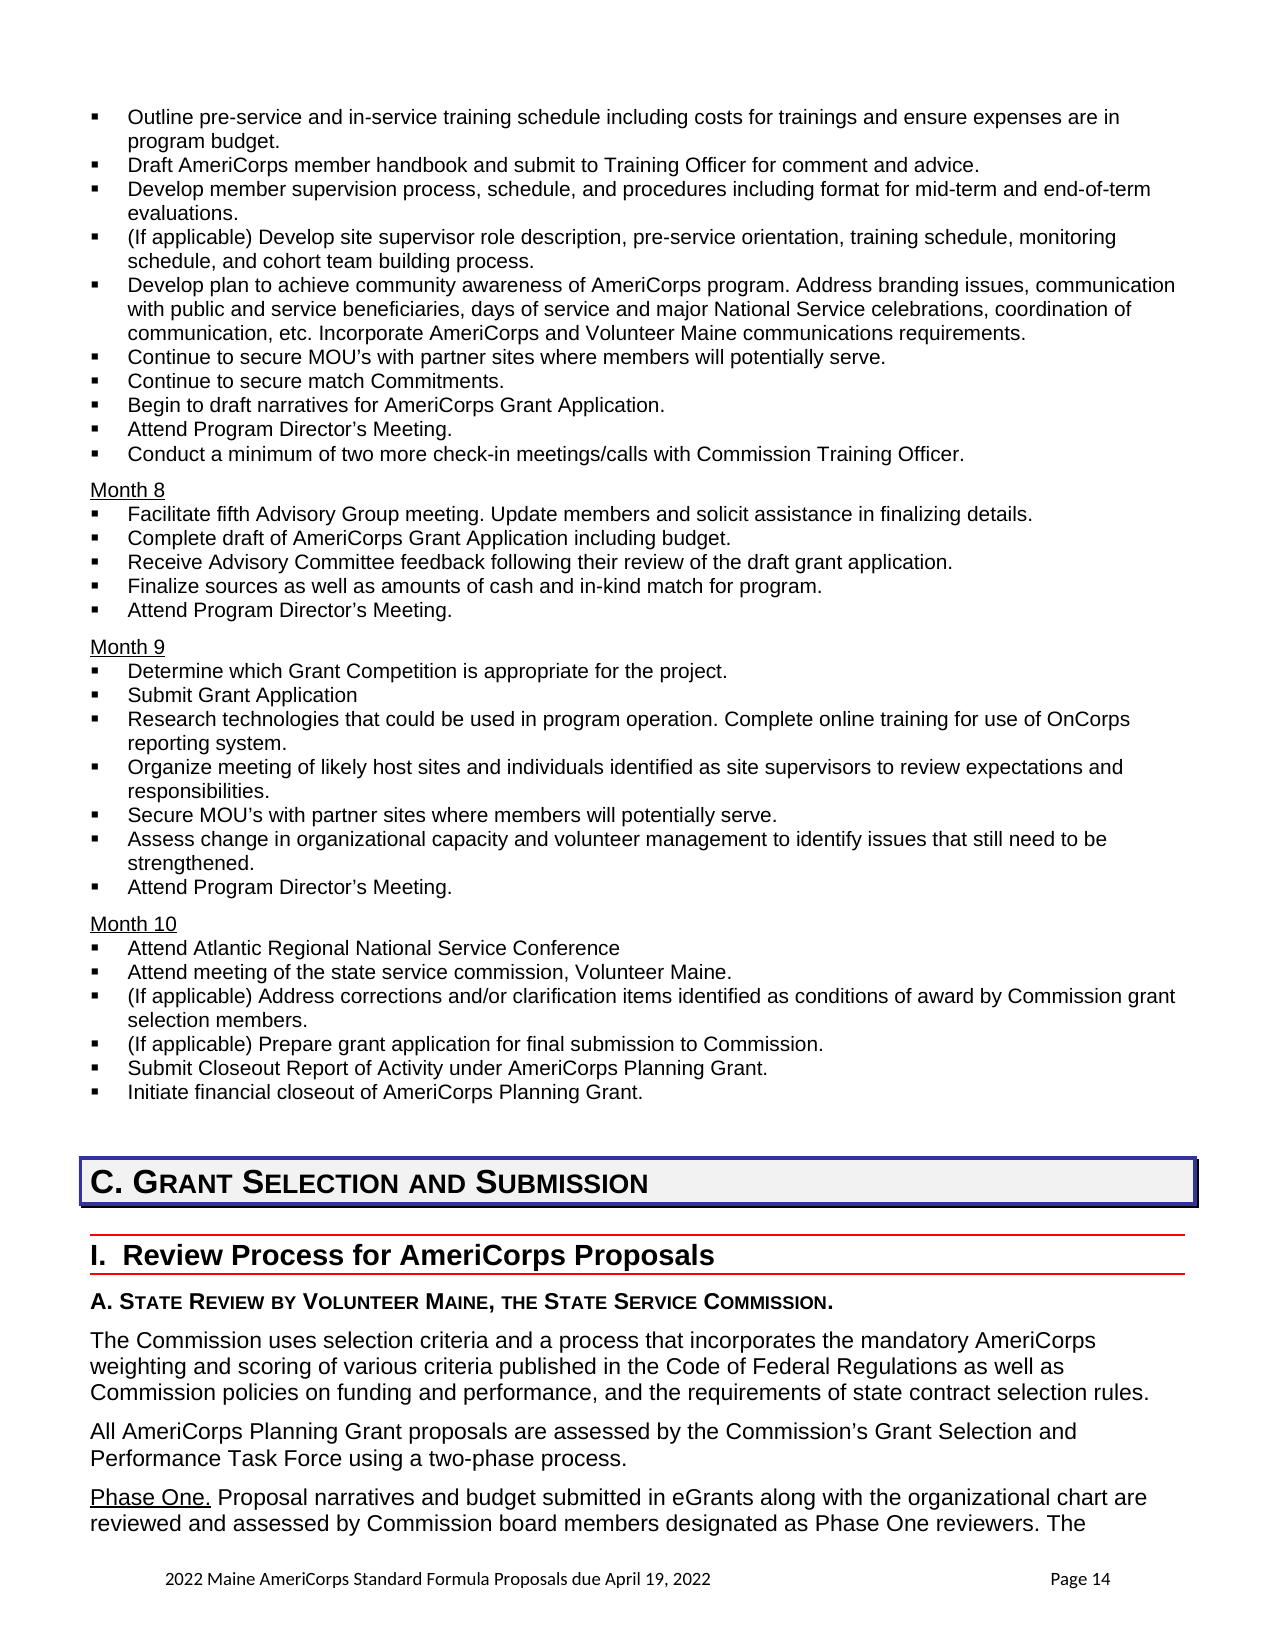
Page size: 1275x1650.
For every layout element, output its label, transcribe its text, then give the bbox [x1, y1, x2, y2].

subtitle C. Grant Selection and Submission [82, 1160, 1193, 1202]
list Attend meeting of the state service commission, Volunteer Maine. [90, 959, 1185, 983]
list Conduct a minimum of two more check-in meetings/calls with Commission Training Officer. [90, 441, 1185, 465]
text Month 10 [90, 911, 1185, 935]
list Attend Atlantic Regional National Service Conference [90, 935, 1185, 959]
text The Commission uses selection criteria and a process that incorporates the mandatory AmeriCorps weighting and scoring of various criteria published in the Code of Federal Regulations as well as Commission policies on funding and performance, and the requirements of state contract selection rules. [90, 1327, 1185, 1406]
list Complete draft of AmeriCorps Grant Application including budget. [90, 526, 1185, 550]
list Continue to secure MOU’s with partner sites where members will potentially serve. [90, 345, 1185, 369]
text All AmeriCorps Planning Grant proposals are assessed by the Commission’s Grant Selection and Performance Task Force using a two-phase process. [90, 1418, 1185, 1471]
list Secure MOU’s with partner sites where members will potentially serve. [90, 803, 1185, 827]
list Develop plan to achieve community awareness of AmeriCorps program. Address branding issues, communication with public and service beneficiaries, days of service and major National Service celebrations, coordination of communication, etc. Incorporate AmeriCorps and Volunteer Maine communications requirements. [90, 273, 1185, 345]
list Assess change in organizational capacity and volunteer management to identify issues that still need to be strengthened. [90, 827, 1185, 875]
list Research technologies that could be used in program operation. Complete online training for use of OnCorps reporting system. [90, 707, 1185, 755]
list Initiate financial closeout of AmeriCorps Planning Grant. [90, 1080, 1185, 1104]
list Draft AmeriCorps member handbook and submit to Training Officer for comment and advice. [90, 153, 1185, 177]
subtitle I. Review Process for AmeriCorps Proposals [90, 1236, 1185, 1273]
list Attend Program Director’s Meeting. [90, 875, 1185, 899]
list Attend Program Director’s Meeting. [90, 598, 1185, 622]
list Facilitate fifth Advisory Group meeting. Update members and solicit assistance in finalizing details. [90, 502, 1185, 526]
list (If applicable) Develop site supervisor role description, pre-service orientation, training schedule, monitoring schedule, and cohort team building process. [90, 225, 1185, 273]
text Month 9 [90, 635, 1185, 659]
list Finalize sources as well as amounts of cash and in-kind match for program. [90, 574, 1185, 598]
list Determine which Grant Competition is appropriate for the project. [90, 659, 1185, 683]
list Develop member supervision process, schedule, and procedures including format for mid-term and end-of-term evaluations. [90, 177, 1185, 225]
list Submit Grant Application [90, 683, 1185, 707]
list Submit Closeout Report of Activity under AmeriCorps Planning Grant. [90, 1056, 1185, 1080]
list Continue to secure match Commitments. [90, 369, 1185, 393]
list (If applicable) Prepare grant application for final submission to Commission. [90, 1032, 1185, 1056]
subtitle A. State Review by Volunteer Maine, the State Service Commission. [90, 1288, 1185, 1314]
list Attend Program Director’s Meeting. [90, 417, 1185, 441]
list (If applicable) Address corrections and/or clarification items identified as conditions of award by Commission grant selection members. [90, 983, 1185, 1032]
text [90, 1483, 1185, 1536]
list Begin to draft narratives for AmeriCorps Grant Application. [90, 393, 1185, 417]
text Month 8 [90, 478, 1185, 502]
list Outline pre-service and in-service training schedule including costs for trainings and ensure expenses are in program budget. [90, 105, 1185, 153]
list Receive Advisory Committee feedback following their review of the draft grant application. [90, 550, 1185, 574]
list Organize meeting of likely host sites and individuals identified as site supervisors to review expectations and responsibilities. [90, 755, 1185, 803]
